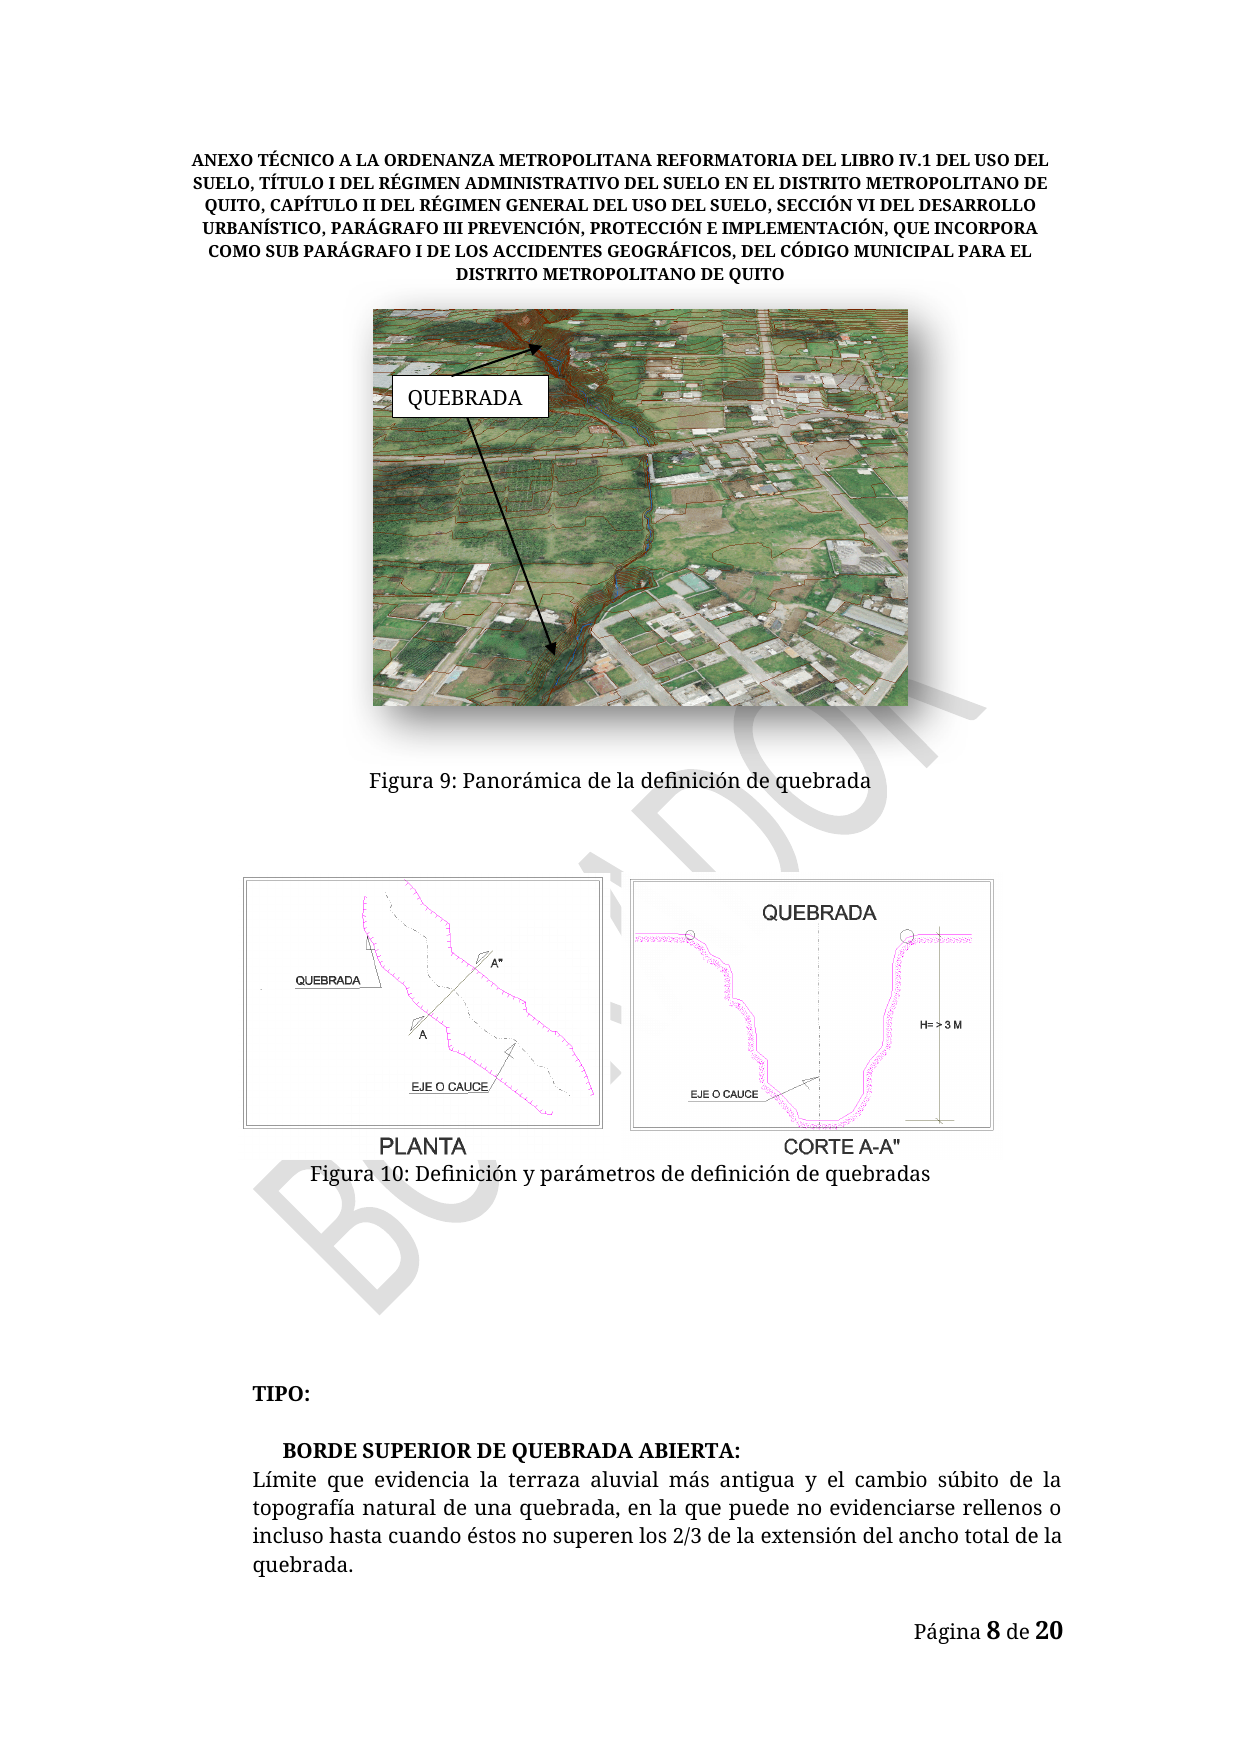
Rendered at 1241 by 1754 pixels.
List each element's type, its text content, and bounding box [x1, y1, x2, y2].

picture [373, 309, 908, 706]
picture [237, 873, 611, 1160]
text Límite que evidencia la terraza aluvial más antigua y el cambio súbito de la topografía natural de una quebrada, en la que puede no evidenciarse rellenos o incluso hasta cuando éstos no superen los 2/3 de la extensión del ancho total de la quebrada. [252, 1465, 1063, 1578]
subtitle BORDE SUPERIOR DE QUEBRADA ABIERTA: [282, 1436, 1063, 1465]
text TIPO: [252, 1379, 1063, 1408]
picture [621, 872, 1003, 1160]
